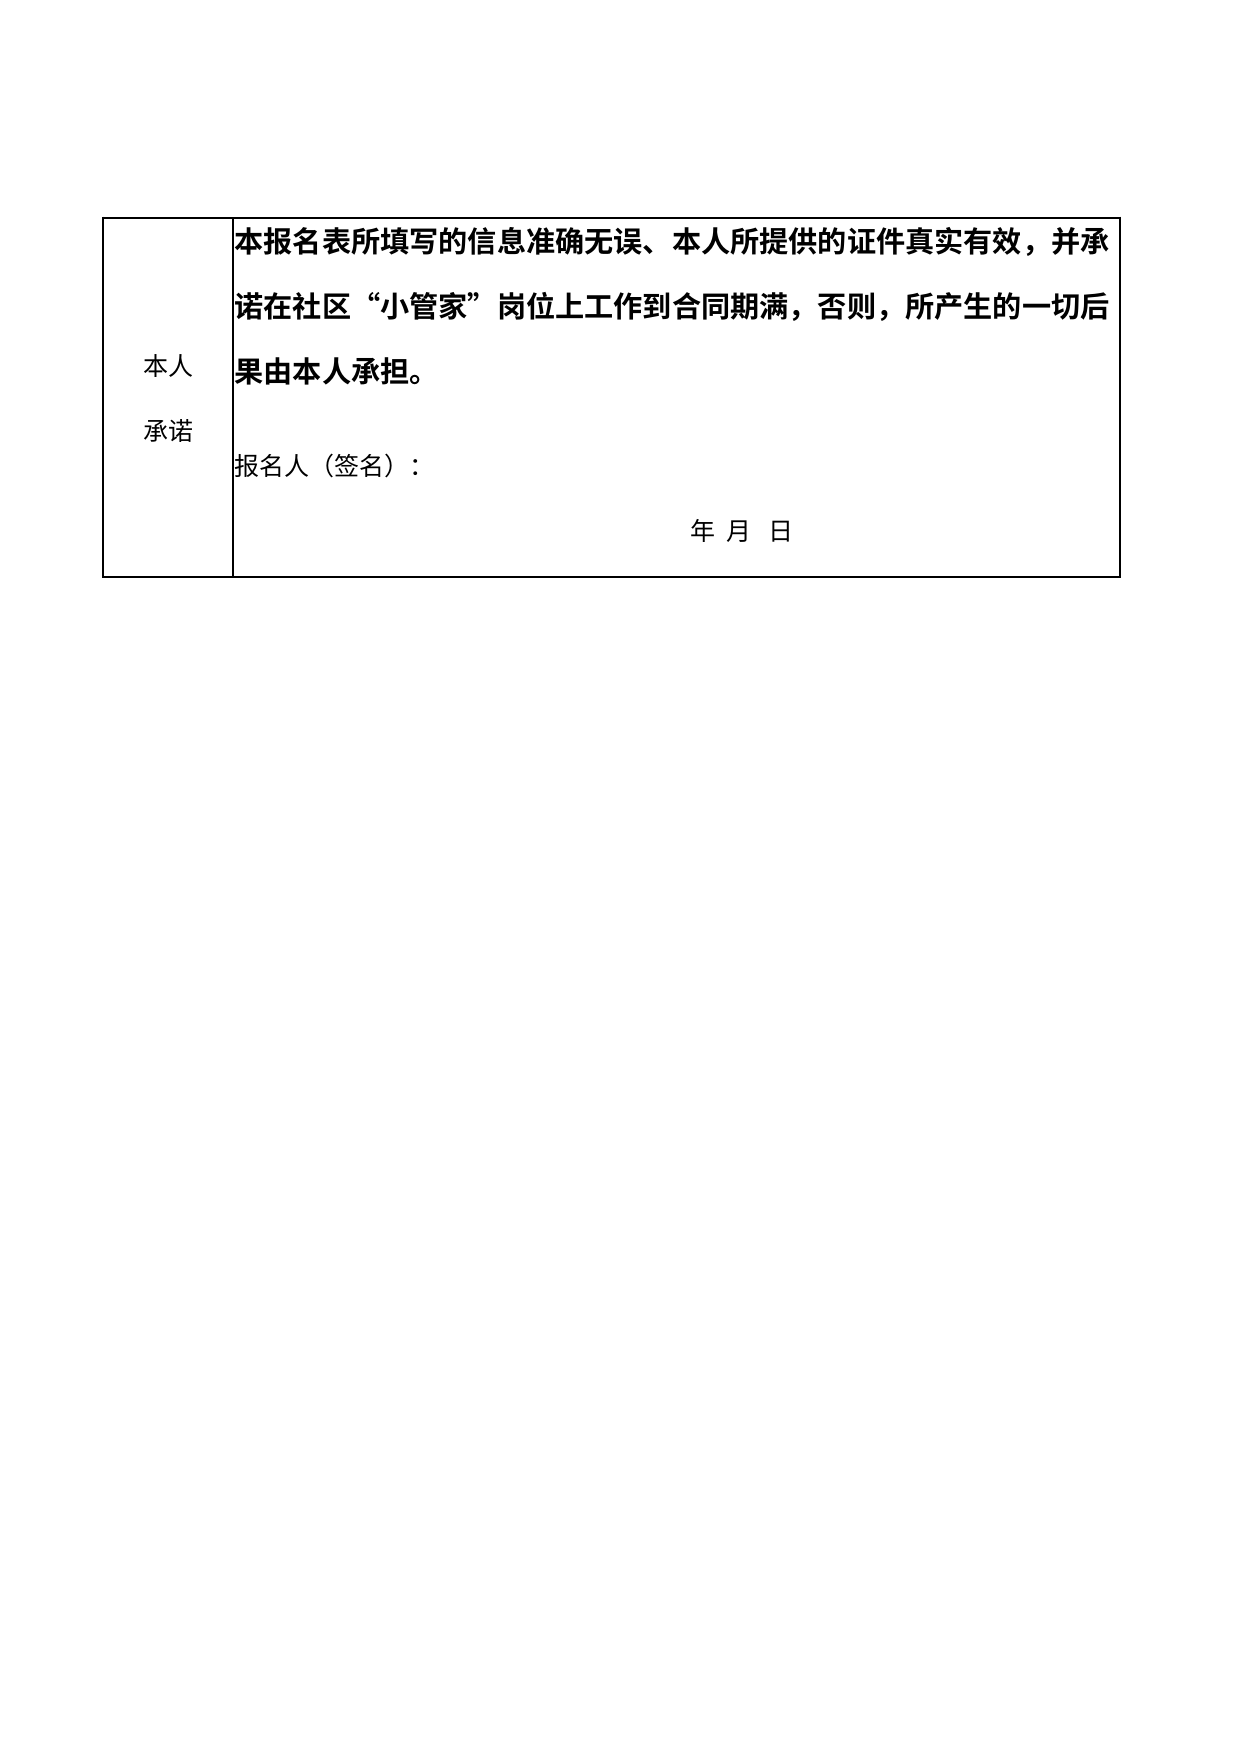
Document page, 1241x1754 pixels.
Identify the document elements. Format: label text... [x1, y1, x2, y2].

table_cell 本报名表所填写的信息准确无误、本人所提供的证件真实有效，并承诺在社区“小管家”岗位上工作到合同期满，否则，所产生的一切后果由本人承担。 报名人（签名）： 年 月 日 [234, 219, 1119, 576]
table_cell 本人 承诺 [104, 219, 232, 576]
